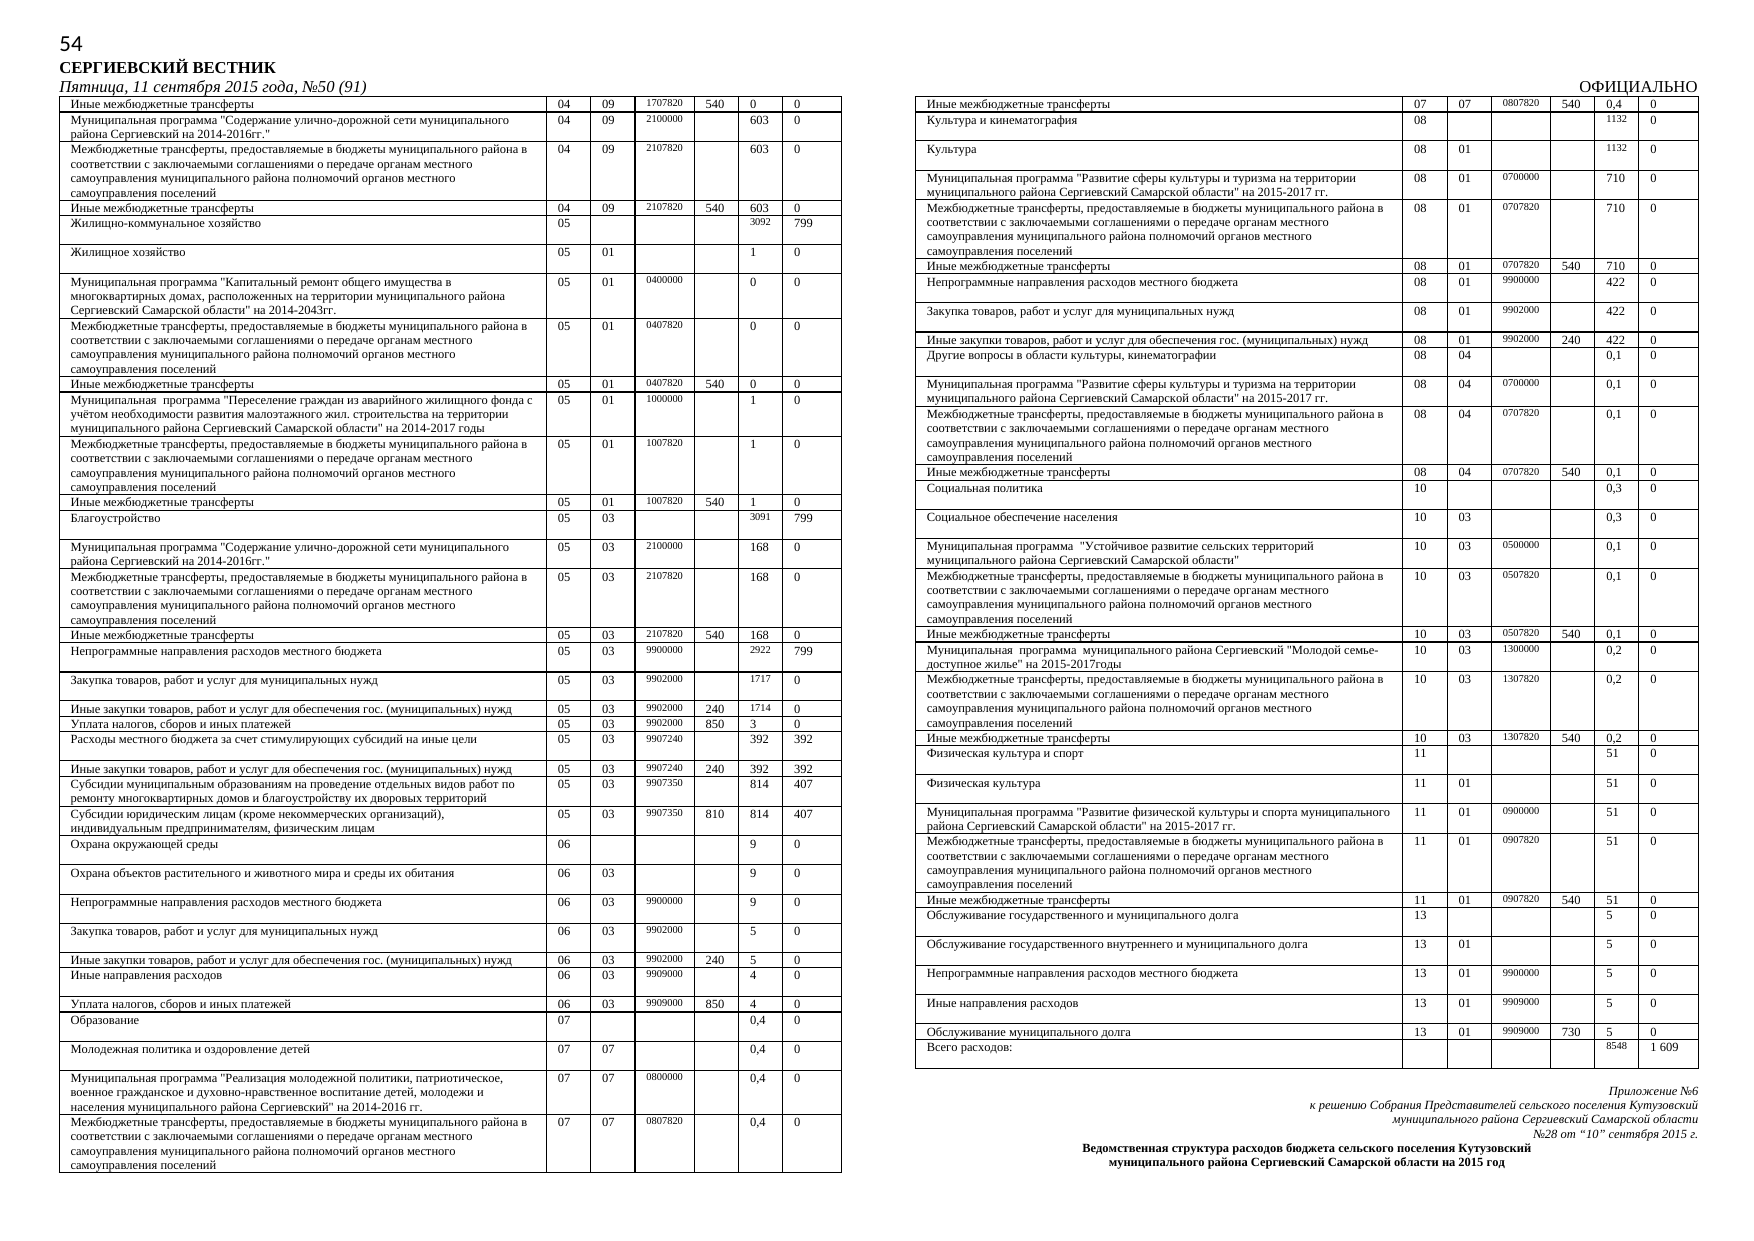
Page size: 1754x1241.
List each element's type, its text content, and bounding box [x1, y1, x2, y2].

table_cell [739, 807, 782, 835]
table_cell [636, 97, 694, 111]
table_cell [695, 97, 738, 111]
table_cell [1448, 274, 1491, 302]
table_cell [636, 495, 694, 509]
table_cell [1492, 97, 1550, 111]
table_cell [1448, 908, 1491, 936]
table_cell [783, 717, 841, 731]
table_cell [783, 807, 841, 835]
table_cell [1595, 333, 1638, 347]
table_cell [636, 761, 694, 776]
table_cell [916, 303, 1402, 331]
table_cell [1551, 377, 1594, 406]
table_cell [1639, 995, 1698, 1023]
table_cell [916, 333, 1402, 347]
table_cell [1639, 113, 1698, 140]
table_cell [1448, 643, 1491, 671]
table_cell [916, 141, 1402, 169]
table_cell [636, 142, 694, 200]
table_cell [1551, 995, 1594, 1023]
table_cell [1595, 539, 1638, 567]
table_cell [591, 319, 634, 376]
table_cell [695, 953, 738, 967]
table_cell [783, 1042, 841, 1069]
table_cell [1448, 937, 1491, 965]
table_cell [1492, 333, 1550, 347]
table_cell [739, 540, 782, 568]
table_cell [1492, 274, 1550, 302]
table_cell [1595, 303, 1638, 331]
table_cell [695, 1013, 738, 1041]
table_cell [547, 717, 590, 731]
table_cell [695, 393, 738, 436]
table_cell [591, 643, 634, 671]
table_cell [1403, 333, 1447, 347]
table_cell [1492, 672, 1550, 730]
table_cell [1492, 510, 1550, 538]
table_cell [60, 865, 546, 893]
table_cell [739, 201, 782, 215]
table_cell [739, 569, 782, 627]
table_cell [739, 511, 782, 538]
text муниципального района Сергиевский Самарской области на 2015 год [915, 1155, 1698, 1169]
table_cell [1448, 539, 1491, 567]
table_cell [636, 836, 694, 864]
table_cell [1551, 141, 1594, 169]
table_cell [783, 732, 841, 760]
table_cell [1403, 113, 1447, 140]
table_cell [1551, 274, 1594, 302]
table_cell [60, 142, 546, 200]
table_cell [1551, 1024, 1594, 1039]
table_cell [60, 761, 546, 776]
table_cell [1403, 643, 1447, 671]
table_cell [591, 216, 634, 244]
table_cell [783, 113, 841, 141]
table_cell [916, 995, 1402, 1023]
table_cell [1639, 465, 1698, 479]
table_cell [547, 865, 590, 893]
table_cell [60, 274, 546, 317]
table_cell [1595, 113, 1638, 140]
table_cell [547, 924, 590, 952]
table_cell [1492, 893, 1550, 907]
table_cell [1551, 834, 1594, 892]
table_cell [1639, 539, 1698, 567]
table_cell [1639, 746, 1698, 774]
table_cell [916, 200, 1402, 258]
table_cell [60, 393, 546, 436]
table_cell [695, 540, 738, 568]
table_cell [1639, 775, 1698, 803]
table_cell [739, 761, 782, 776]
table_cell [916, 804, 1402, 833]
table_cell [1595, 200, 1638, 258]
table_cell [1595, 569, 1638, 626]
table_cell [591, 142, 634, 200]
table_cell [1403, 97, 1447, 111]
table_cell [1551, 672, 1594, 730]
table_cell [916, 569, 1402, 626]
text №28 от “10” сентября 2015 г. [915, 1126, 1698, 1141]
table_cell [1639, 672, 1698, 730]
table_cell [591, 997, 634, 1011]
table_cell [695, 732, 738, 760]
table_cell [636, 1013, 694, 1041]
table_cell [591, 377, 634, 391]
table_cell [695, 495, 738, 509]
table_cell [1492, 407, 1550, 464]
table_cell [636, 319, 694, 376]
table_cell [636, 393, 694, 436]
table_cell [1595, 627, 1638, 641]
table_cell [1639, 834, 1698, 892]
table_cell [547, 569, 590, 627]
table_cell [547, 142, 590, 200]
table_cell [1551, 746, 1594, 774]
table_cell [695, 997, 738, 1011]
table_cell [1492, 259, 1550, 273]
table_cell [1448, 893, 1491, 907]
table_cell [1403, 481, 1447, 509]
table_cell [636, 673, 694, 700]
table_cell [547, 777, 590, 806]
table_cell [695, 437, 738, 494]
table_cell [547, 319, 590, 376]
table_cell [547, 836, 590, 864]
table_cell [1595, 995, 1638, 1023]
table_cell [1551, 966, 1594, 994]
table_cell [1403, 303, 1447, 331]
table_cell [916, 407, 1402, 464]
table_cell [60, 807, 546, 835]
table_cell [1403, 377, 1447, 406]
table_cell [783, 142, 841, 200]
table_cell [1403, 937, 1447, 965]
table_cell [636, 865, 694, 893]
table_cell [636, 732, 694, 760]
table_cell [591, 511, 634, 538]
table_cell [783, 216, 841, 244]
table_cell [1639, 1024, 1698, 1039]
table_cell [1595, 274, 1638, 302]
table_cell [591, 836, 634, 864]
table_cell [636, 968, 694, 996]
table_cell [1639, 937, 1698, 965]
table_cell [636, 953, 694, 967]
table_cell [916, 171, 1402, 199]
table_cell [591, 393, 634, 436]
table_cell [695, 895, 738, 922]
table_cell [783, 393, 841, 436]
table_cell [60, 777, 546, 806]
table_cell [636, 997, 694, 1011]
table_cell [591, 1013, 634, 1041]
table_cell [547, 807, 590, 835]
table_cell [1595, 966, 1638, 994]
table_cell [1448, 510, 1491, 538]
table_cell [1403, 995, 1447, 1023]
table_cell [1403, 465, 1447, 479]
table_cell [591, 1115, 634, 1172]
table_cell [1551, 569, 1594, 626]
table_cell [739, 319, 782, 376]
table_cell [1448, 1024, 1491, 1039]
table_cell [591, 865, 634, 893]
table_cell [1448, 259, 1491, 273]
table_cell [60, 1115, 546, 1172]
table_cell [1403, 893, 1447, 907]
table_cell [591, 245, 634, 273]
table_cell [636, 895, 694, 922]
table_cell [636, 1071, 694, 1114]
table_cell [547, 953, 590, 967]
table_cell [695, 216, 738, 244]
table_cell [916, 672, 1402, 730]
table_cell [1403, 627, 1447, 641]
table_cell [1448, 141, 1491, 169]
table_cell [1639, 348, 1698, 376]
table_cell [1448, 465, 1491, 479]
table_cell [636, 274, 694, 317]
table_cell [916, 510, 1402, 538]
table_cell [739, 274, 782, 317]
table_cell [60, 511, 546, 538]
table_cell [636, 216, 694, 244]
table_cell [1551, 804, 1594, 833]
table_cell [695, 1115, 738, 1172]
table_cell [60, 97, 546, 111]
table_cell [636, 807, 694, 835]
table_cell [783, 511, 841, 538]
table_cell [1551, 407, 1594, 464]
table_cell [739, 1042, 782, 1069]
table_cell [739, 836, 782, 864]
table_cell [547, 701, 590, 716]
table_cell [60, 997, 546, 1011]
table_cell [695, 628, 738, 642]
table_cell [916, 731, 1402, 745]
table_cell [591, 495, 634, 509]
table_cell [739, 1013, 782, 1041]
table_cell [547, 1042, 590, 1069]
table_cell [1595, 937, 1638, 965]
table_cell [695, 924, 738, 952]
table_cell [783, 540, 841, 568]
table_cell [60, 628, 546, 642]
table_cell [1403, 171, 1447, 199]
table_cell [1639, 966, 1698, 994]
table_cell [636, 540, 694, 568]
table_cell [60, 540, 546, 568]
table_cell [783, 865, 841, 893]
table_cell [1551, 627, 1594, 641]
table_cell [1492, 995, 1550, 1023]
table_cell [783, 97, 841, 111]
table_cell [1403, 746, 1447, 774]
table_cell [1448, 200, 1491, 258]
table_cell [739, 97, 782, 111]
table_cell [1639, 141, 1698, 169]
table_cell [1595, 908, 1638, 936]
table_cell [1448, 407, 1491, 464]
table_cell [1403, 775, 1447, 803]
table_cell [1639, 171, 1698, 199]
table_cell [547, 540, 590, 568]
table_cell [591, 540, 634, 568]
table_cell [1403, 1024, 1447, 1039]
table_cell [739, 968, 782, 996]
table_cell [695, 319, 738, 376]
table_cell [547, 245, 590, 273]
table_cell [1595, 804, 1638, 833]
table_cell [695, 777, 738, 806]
text Приложение №6 [915, 1083, 1698, 1098]
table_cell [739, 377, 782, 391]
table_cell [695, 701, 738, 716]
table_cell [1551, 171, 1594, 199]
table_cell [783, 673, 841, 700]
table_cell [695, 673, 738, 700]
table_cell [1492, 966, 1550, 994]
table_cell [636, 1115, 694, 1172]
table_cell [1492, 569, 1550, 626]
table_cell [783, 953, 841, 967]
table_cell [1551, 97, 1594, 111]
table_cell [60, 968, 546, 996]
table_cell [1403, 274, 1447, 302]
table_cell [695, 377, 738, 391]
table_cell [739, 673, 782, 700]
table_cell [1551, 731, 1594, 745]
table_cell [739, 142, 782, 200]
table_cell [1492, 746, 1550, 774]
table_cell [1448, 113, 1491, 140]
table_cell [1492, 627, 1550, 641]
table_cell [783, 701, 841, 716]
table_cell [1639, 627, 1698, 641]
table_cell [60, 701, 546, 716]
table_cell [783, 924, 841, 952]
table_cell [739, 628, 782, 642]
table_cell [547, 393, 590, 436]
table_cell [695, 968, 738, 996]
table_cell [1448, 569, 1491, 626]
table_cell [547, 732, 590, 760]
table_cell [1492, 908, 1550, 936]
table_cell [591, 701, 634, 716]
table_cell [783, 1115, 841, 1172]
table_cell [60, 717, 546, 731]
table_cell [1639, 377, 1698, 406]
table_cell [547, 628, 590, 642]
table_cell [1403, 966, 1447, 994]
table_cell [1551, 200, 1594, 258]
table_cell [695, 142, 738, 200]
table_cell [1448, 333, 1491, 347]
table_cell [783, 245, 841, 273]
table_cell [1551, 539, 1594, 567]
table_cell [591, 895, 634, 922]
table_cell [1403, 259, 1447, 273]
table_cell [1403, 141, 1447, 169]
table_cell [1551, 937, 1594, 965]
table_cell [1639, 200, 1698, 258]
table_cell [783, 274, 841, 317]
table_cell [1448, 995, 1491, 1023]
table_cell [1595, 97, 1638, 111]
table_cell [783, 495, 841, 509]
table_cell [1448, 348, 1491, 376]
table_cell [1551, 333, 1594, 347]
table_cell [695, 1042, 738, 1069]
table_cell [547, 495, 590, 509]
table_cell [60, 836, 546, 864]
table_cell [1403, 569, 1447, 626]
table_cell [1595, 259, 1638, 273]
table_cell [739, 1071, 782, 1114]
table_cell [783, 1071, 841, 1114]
text к решению Собрания Представителей сельского поселения Кутузовский [915, 1098, 1698, 1112]
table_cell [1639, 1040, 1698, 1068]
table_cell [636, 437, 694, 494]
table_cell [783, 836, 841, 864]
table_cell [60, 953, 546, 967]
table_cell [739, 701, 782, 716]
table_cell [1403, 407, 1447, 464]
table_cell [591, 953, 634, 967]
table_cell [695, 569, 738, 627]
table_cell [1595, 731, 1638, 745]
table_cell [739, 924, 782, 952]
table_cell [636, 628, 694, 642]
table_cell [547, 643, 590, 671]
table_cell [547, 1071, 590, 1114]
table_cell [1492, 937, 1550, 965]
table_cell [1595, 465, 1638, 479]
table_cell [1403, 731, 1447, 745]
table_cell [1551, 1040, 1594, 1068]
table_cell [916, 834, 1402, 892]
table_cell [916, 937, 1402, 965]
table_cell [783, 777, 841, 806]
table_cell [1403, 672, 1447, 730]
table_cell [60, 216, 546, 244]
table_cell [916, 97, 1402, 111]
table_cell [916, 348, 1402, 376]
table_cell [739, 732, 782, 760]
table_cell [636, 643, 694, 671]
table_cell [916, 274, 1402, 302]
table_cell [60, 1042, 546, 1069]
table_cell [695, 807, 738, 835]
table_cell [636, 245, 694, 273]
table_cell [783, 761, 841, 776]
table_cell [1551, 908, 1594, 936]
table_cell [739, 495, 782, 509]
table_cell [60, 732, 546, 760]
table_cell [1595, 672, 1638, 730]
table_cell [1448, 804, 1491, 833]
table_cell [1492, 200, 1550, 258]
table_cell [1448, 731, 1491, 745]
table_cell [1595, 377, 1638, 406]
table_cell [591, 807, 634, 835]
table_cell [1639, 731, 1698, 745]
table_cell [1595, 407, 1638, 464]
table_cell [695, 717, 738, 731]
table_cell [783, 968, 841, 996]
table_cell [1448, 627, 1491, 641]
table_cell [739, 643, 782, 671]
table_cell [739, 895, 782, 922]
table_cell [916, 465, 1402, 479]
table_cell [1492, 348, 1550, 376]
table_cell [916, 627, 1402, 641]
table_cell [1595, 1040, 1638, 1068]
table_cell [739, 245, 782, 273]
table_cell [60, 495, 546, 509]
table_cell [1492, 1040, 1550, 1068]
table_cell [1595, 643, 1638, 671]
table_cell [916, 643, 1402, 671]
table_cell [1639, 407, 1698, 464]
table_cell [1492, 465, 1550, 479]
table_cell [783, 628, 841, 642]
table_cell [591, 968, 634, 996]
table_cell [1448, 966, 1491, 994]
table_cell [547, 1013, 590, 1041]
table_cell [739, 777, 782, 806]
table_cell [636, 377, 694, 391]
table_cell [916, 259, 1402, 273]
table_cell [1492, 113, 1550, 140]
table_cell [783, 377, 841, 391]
text Ведомственная структура расходов бюджета сельского поселения Кутузовский [915, 1141, 1698, 1155]
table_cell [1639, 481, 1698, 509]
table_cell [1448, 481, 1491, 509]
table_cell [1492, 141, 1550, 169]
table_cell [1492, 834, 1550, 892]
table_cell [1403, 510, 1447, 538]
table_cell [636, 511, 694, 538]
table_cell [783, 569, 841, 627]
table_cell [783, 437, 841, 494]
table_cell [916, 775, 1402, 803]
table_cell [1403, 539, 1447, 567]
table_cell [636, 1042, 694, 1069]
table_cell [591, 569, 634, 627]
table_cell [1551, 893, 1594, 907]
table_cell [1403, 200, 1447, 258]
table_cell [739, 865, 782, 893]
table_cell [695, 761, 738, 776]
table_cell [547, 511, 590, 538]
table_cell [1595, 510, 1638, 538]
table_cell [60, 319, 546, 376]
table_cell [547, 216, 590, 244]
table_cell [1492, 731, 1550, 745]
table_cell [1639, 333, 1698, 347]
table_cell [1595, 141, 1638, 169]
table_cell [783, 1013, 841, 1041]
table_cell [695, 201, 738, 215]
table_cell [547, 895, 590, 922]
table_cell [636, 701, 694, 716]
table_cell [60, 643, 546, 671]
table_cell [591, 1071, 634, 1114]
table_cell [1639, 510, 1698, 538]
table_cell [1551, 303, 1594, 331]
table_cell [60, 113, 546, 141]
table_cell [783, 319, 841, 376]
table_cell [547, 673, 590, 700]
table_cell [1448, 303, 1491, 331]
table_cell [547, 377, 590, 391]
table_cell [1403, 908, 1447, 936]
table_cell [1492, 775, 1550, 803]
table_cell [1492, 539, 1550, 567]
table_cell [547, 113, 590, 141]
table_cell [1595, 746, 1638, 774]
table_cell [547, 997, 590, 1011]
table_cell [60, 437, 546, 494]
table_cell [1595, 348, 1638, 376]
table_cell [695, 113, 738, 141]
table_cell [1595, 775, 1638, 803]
text муниципального района Сергиевский Самарской области [915, 1112, 1698, 1126]
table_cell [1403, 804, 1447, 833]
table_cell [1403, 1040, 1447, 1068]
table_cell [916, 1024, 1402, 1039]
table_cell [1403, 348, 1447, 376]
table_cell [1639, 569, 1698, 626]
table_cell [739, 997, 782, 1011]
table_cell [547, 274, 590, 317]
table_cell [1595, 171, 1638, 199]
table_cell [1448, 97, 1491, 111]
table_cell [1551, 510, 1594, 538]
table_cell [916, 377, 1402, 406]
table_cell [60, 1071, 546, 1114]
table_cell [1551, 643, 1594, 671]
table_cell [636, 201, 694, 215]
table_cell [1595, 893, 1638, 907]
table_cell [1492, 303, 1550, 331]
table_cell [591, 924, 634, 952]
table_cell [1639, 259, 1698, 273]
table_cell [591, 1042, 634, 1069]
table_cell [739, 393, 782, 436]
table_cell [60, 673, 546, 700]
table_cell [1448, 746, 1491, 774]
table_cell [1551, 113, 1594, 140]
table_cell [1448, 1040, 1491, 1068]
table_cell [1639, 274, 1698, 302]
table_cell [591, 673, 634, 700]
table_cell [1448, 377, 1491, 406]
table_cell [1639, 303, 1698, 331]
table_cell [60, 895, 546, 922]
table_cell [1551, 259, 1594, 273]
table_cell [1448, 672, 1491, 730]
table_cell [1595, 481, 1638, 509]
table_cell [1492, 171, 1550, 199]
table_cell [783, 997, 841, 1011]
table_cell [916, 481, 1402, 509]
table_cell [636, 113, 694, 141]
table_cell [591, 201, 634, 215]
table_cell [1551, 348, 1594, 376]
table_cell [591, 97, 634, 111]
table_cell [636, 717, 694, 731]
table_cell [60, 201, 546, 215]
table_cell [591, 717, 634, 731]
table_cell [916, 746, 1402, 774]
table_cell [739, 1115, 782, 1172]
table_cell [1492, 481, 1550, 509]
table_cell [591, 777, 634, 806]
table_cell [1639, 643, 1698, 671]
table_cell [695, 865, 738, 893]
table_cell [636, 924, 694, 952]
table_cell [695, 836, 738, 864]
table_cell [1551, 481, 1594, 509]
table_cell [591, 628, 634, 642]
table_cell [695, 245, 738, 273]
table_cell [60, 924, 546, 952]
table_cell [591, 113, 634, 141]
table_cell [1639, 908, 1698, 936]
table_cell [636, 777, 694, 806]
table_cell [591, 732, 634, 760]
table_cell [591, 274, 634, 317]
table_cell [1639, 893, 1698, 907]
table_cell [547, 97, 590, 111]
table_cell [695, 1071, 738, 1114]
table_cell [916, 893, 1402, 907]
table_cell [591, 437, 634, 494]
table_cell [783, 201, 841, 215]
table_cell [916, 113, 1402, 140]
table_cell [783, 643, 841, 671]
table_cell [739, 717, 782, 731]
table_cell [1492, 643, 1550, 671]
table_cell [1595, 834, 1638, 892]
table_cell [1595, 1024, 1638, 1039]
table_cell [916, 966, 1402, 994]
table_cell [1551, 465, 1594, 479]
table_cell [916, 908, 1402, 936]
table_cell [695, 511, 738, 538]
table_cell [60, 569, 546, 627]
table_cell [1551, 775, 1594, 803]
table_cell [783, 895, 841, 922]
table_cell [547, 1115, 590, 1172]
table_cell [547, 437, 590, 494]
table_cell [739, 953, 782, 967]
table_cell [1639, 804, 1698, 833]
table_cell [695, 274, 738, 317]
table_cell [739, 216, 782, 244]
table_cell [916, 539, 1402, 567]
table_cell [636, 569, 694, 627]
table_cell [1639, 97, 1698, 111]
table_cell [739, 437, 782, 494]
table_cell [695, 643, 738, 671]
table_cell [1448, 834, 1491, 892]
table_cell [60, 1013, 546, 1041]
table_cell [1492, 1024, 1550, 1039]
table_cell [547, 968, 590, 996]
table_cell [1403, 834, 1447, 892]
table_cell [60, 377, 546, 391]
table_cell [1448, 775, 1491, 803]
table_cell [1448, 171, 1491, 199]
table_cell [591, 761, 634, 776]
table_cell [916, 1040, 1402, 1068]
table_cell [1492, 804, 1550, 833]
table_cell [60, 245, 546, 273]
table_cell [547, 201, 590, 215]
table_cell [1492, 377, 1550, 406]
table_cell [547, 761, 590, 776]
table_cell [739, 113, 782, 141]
